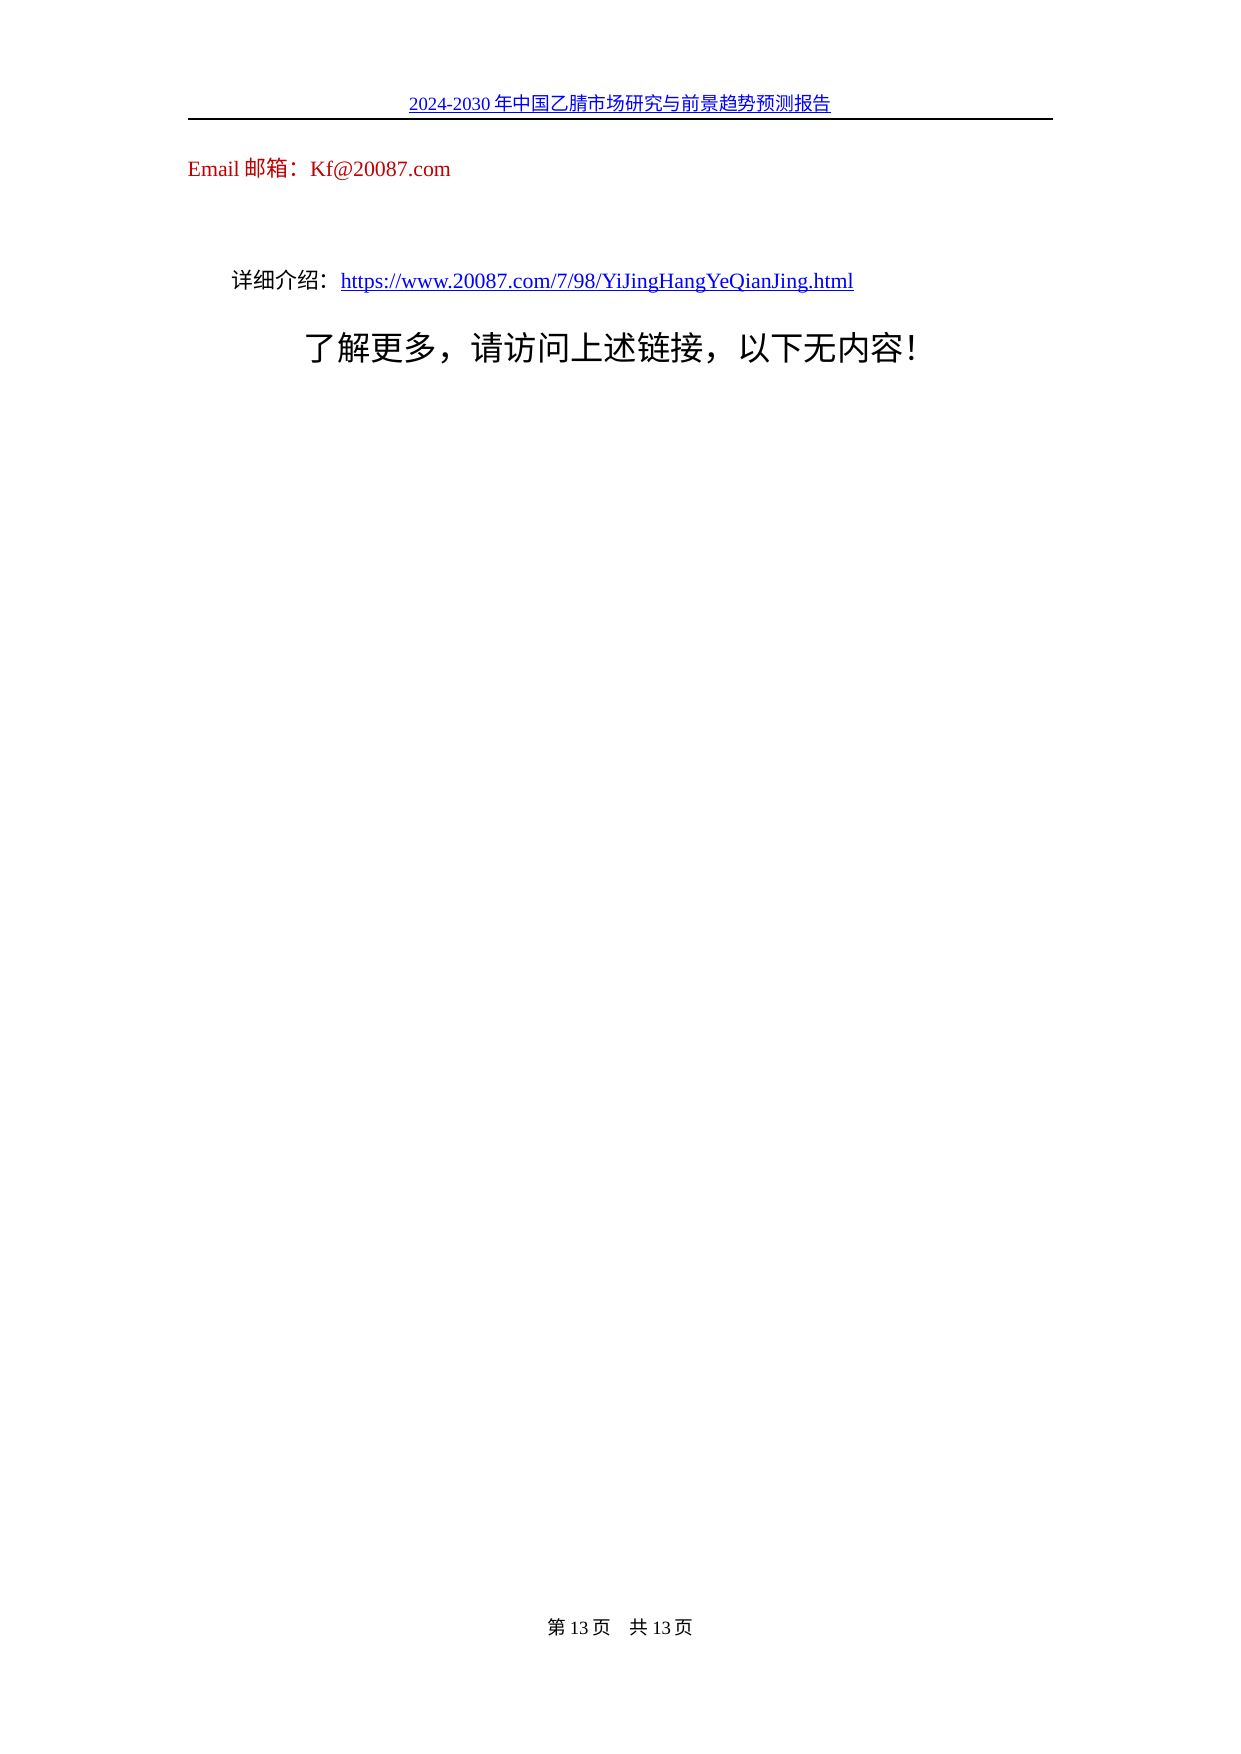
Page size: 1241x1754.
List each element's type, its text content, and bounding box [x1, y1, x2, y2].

title 了解更多，请访问上述链接，以下无内容！ [187, 313, 1053, 378]
text Email邮箱：Kf@20087.com [187, 150, 1053, 183]
text 详细介绍：https://www.20087.com/7/98/YiJingHangYeQianJing.html [187, 263, 1053, 296]
